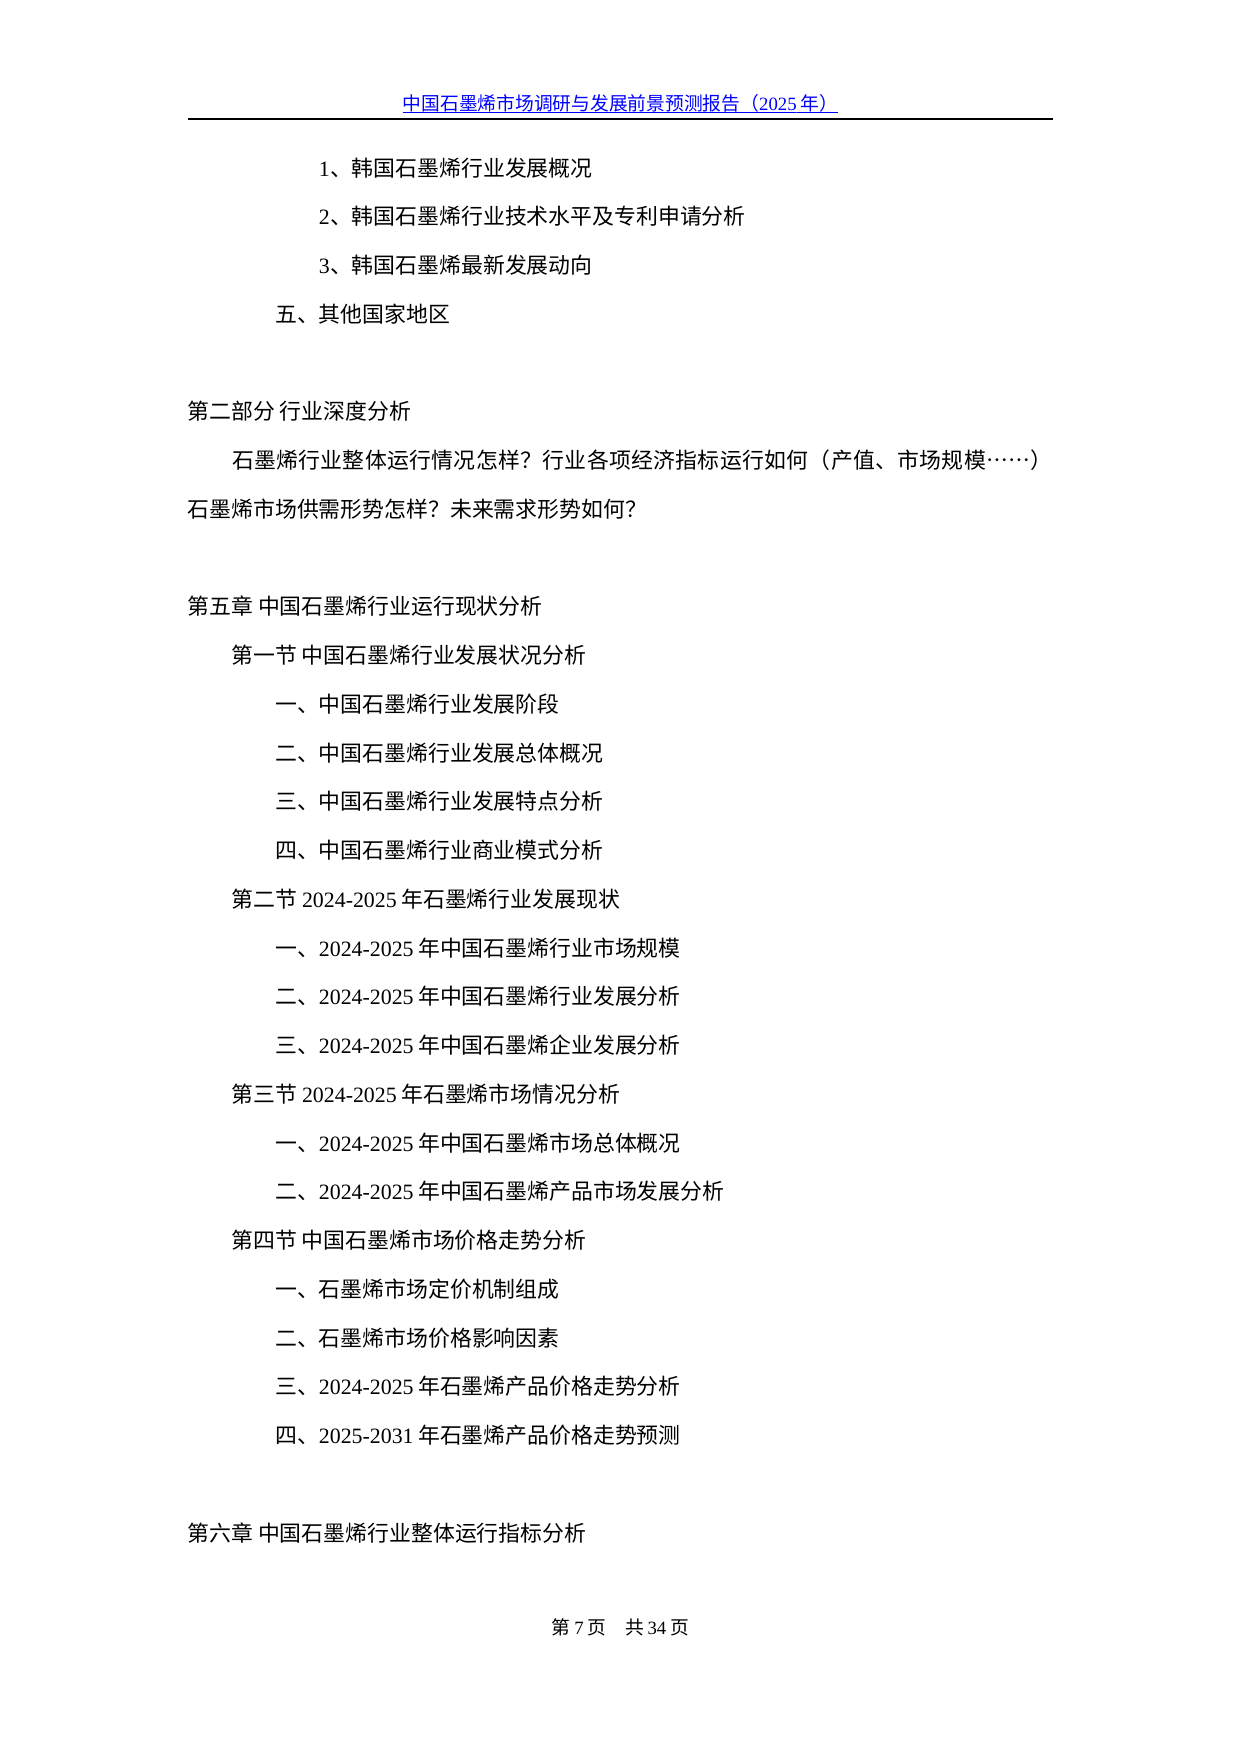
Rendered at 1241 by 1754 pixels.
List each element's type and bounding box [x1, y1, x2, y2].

text [187, 150, 1053, 1548]
